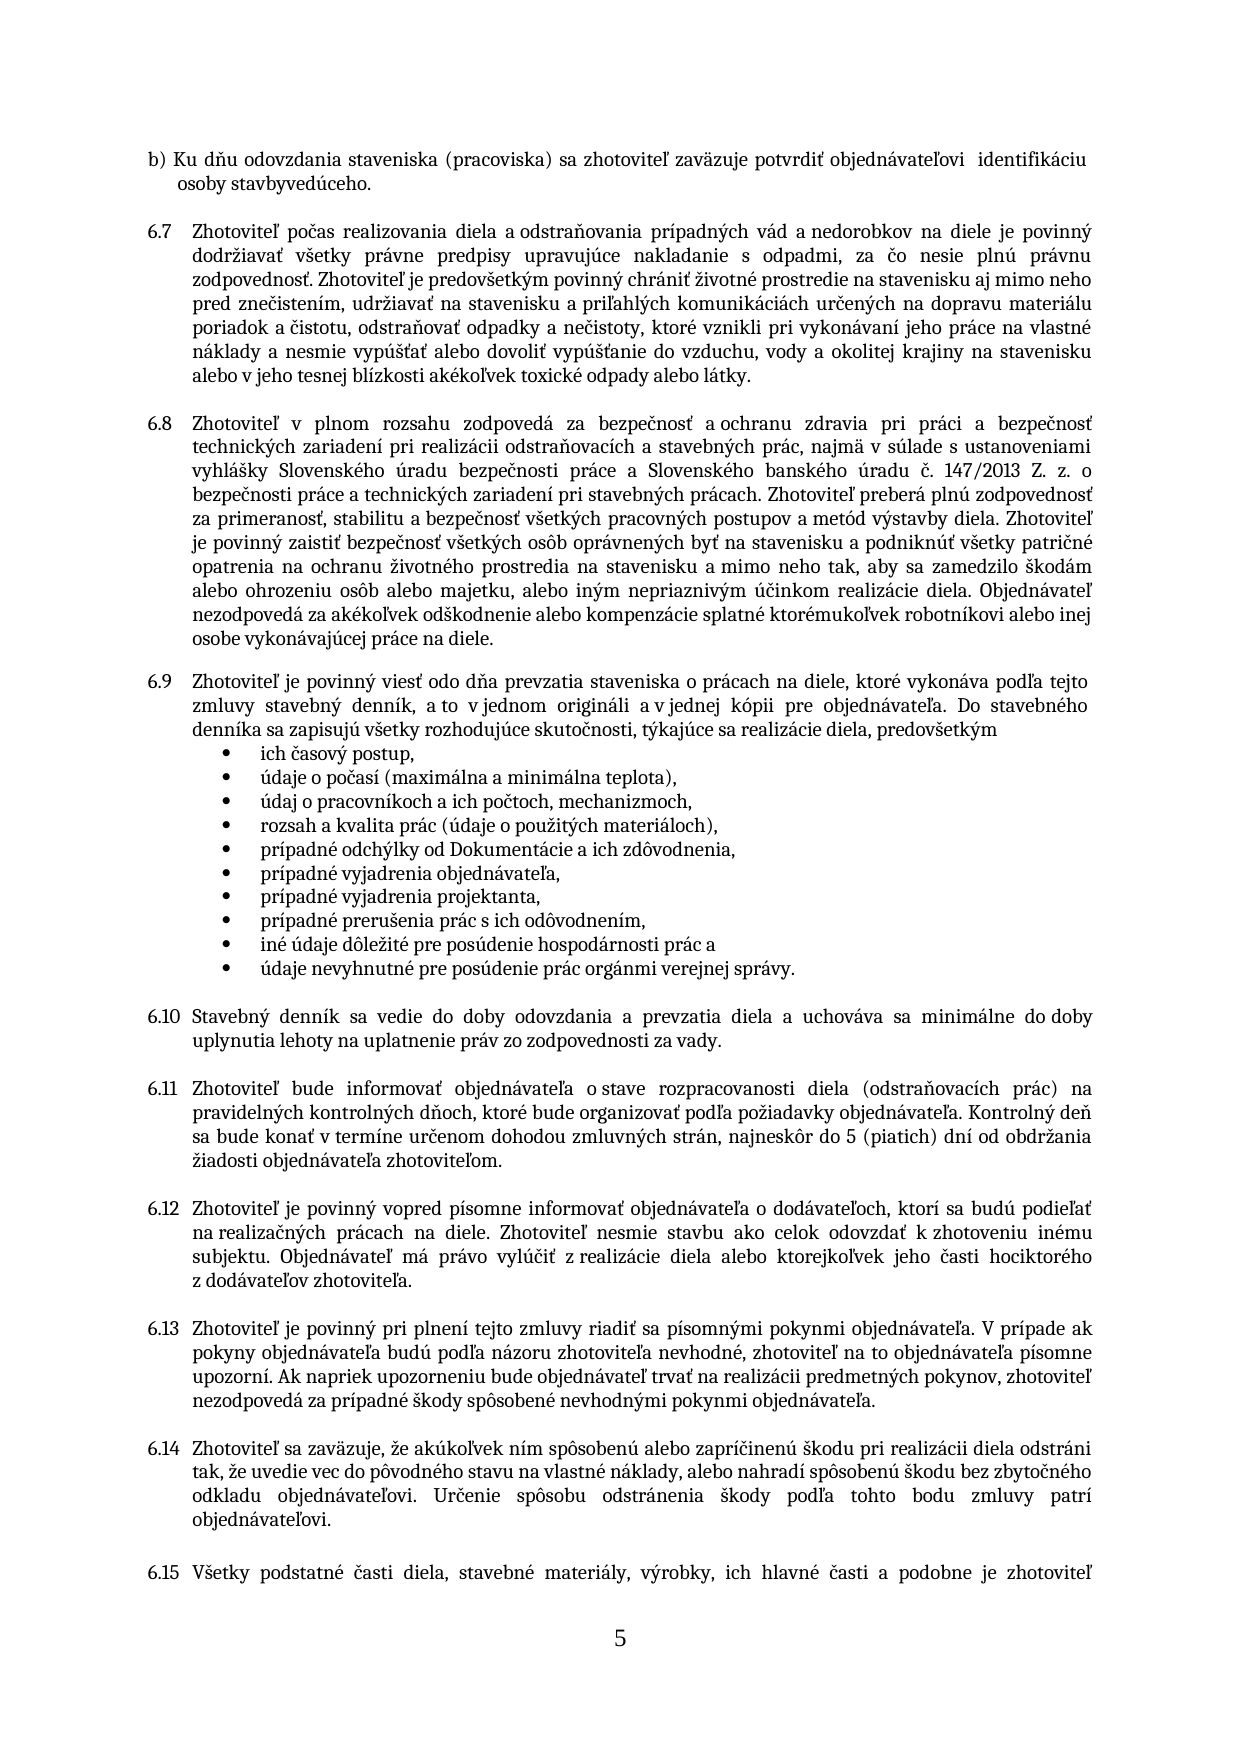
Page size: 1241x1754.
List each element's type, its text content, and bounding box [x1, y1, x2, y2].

list Zhotoviteľ je povinný pri plnení tejto zmluvy riadiť sa písomnými pokynmi objednávateľa. V prípade ak pokyny objednávateľa budú podľa názoru zhotoviteľa nevhodné, zhotoviteľ na to objednávateľa písomne upozorní. Ak napriek upozorneniu bude objednávateľ trvať na realizácii predmetných pokynov, zhotoviteľ nezodpovedá za prípadné škody spôsobené nevhodnými pokynmi objednávateľa. [148, 1316, 1093, 1412]
list prípadné odchýlky od Dokumentácie a ich zdôvodnenia, [223, 837, 1093, 861]
list prípadné vyjadrenia projektanta, [223, 885, 1093, 909]
list iné údaje dôležité pre posúdenie hospodárnosti prác a [223, 933, 1093, 957]
list Zhotoviteľ počas realizovania diela a odstraňovania prípadných vád a nedorobkov na diele je povinný dodržiavať všetky právne predpisy upravujúce nakladanie s odpadmi, za čo nesie plnú právnu zodpovednosť. Zhotoviteľ je predovšetkým povinný chrániť životné prostredie na stavenisku aj mimo neho pred znečistením, udržiavať na stavenisku a priľahlých komunikáciách určených na dopravu materiálu poriadok a čistotu, odstraňovať odpadky a nečistoty, ktoré vznikli pri vykonávaní jeho práce na vlastné náklady a nesmie vypúšťať alebo dovoliť vypúšťanie do vzduchu, vody a okolitej krajiny na stavenisku alebo v jeho tesnej blízkosti akékoľvek toxické odpady alebo látky. [148, 219, 1093, 387]
list prípadné vyjadrenia objednávateľa, [223, 861, 1093, 885]
list Zhotoviteľ je povinný viesť odo dňa prevzatia staveniska o prácach na diele, ktoré vykonáva podľa tejto zmluvy stavebný denník, a to v jednom origináli a v jednej kópii pre objednávateľa. Do stavebného denníka sa zapisujú všetky rozhodujúce skutočnosti, týkajúce sa realizácie diela, predovšetkým [148, 669, 1088, 741]
list Stavebný denník sa vedie do doby odovzdania a prevzatia diela a uchováva sa minimálne do doby uplynutia lehoty na uplatnenie práv zo zodpovednosti za vady. [148, 1005, 1093, 1053]
list Zhotoviteľ sa zaväzuje, že akúkoľvek ním spôsobenú alebo zapríčinenú škodu pri realizácii diela odstráni tak, že uvedie vec do pôvodného stavu na vlastné náklady, alebo nahradí spôsobenú škodu bez zbytočného odkladu objednávateľovi. Určenie spôsobu odstránenia škody podľa tohto bodu zmluvy patrí objednávateľovi. [148, 1436, 1093, 1532]
list rozsah a kvalita prác (údaje o použitých materiáloch), [223, 813, 1093, 837]
list prípadné prerušenia prác s ich odôvodnením, [223, 909, 1093, 933]
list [148, 1561, 1093, 1585]
list údaje o počasí (maximálna a minimálna teplota), [223, 765, 1093, 789]
text b) Ku dňu odovzdania staveniska (pracoviska) sa zhotoviteľ zaväzuje potvrdiť objednávateľovi identifikáciu osoby stavbyvedúceho. [148, 148, 1088, 196]
list Zhotoviteľ bude informovať objednávateľa o stave rozpracovanosti diela (odstraňovacích prác) na pravidelných kontrolných dňoch, ktoré bude organizovať podľa požiadavky objednávateľa. Kontrolný deň sa bude konať v termíne určenom dohodou zmluvných strán, najneskôr do 5 (piatich) dní od obdržania žiadosti objednávateľa zhotoviteľom. [148, 1077, 1093, 1173]
list údaje nevyhnutné pre posúdenie prác orgánmi verejnej správy. [223, 957, 1093, 981]
list údaj o pracovníkoch a ich počtoch, mechanizmoch, [223, 789, 1093, 813]
list Zhotoviteľ je povinný vopred písomne informovať objednávateľa o dodávateľoch, ktorí sa budú podieľať na realizačných prácach na diele. Zhotoviteľ nesmie stavbu ako celok odovzdať k zhotoveniu inému subjektu. Objednávateľ má právo vylúčiť z realizácie diela alebo ktorejkoľvek jeho časti hociktorého z dodávateľov zhotoviteľa. [148, 1197, 1093, 1292]
list Zhotoviteľ v plnom rozsahu zodpovedá za bezpečnosť a ochranu zdravia pri práci a bezpečnosť technických zariadení pri realizácii odstraňovacích a stavebných prác, najmä v súlade s ustanoveniami vyhlášky Slovenského úradu bezpečnosti práce a Slovenského banského úradu č. 147/2013 Z. z. o bezpečnosti práce a technických zariadení pri stavebných prácach. Zhotoviteľ preberá plnú zodpovednosť za primeranosť, stabilitu a bezpečnosť všetkých pracovných postupov a metód výstavby diela. Zhotoviteľ je povinný zaistiť bezpečnosť všetkých osôb oprávnených byť na stavenisku a podniknúť všetky patričné opatrenia na ochranu životného prostredia na stavenisku a mimo neho tak, aby sa zamedzilo škodám alebo ohrozeniu osôb alebo majetku, alebo iným nepriaznivým účinkom realizácie diela. Objednávateľ nezodpovedá za akékoľvek odškodnenie alebo kompenzácie splatné ktorémukoľvek robotníkovi alebo inej osobe vykonávajúcej práce na diele. [148, 411, 1093, 651]
list ich časový postup, [223, 741, 1093, 765]
